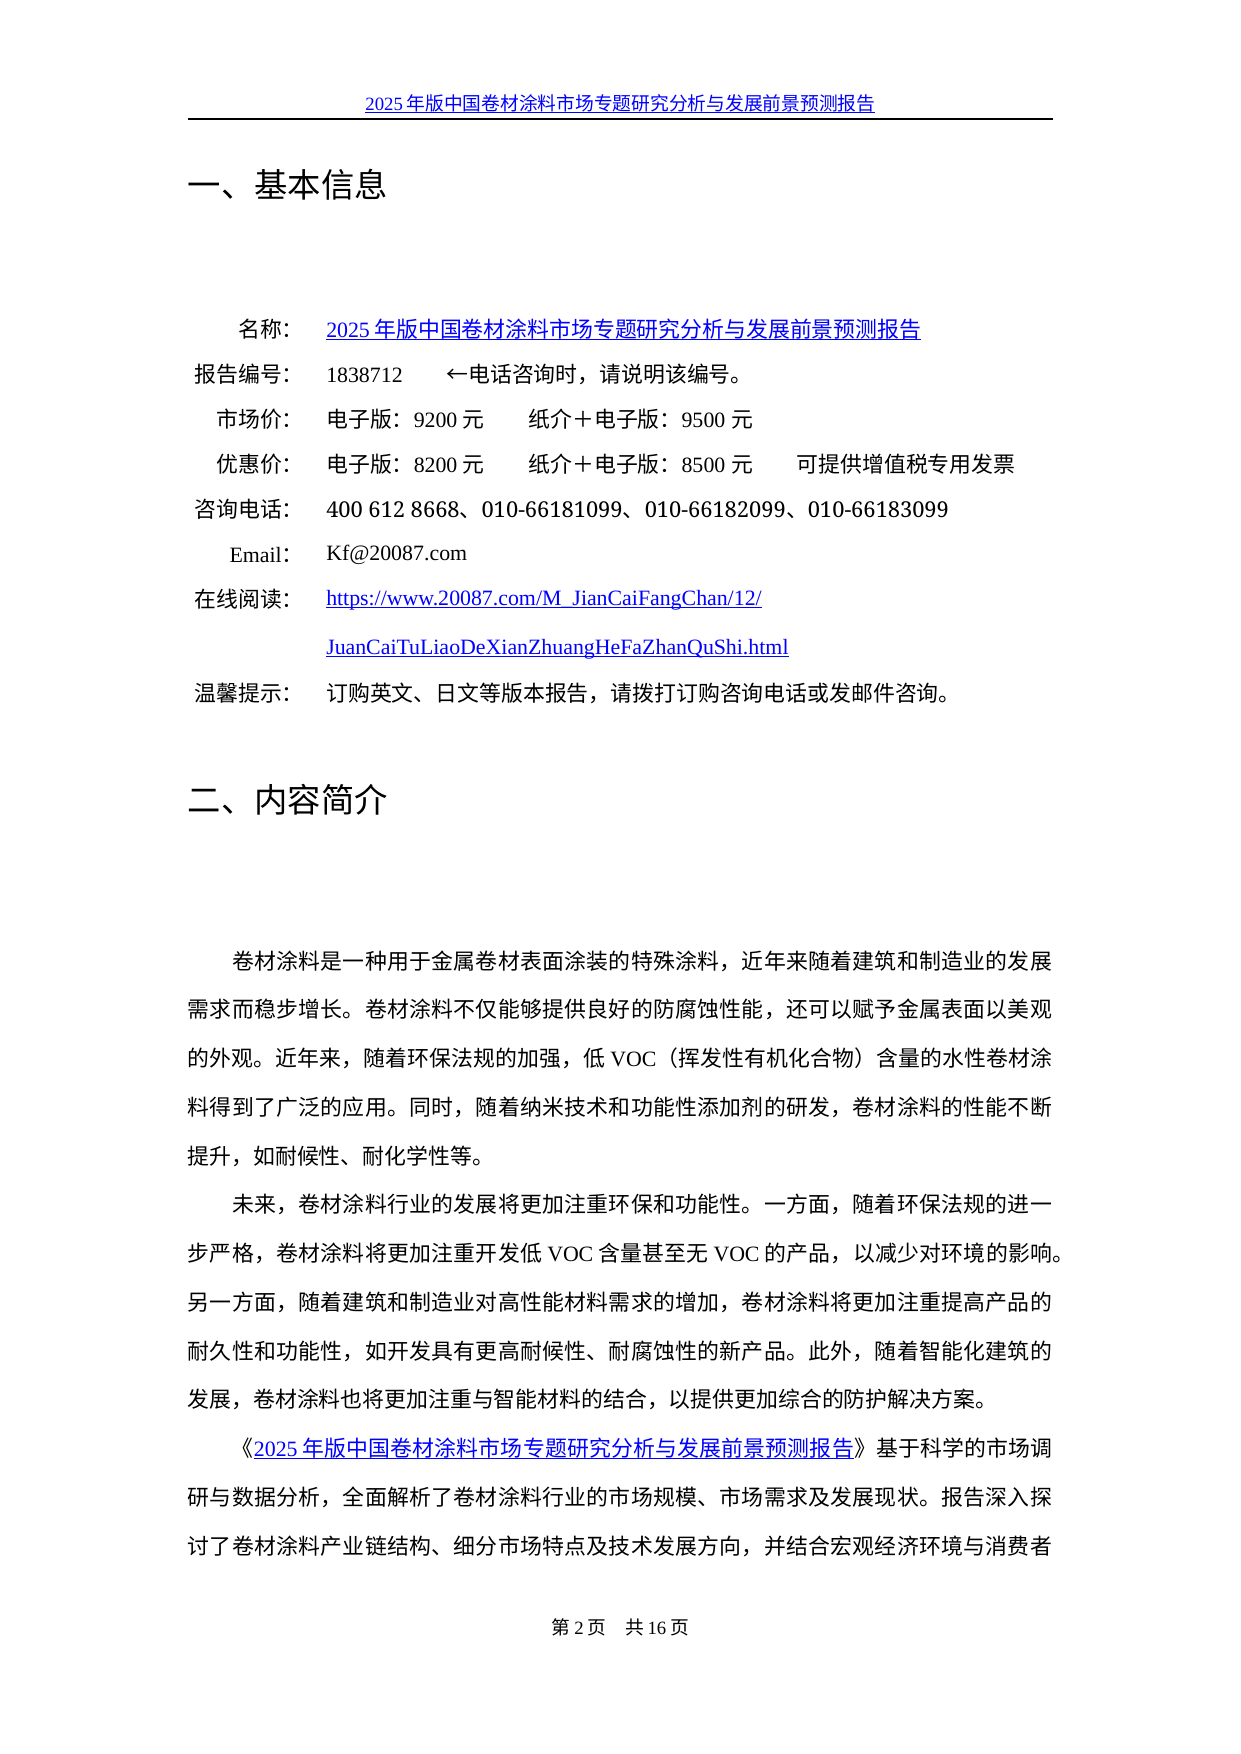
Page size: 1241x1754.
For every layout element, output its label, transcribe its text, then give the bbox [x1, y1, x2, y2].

table_cell Email： [167, 537, 315, 582]
table_cell 咨询电话： [167, 492, 315, 537]
table_cell 温馨提示： [167, 675, 315, 720]
table_cell 1838712 ←电话咨询时，请说明该编号。 [315, 357, 1073, 402]
table_cell [315, 582, 1073, 675]
table_cell 400 612 8668、010-66181099、010-66182099、010-66183099 [315, 492, 1073, 537]
table_header 2025年版中国卷材涂料市场专题研究分析与发展前景预测报告 [315, 312, 1073, 357]
title 二、内容简介 [187, 766, 1053, 831]
table_cell 市场价： [167, 402, 315, 447]
table_cell 电子版：8200 元 纸介＋电子版：8500 元 可提供增值税专用发票 [315, 447, 1073, 492]
table_header 名称： [167, 312, 315, 357]
table_cell 订购英文、日文等版本报告，请拨打订购咨询电话或发邮件咨询。 [315, 675, 1073, 720]
table_cell 在线阅读： [167, 582, 315, 675]
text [187, 943, 1053, 1561]
title 一、基本信息 [187, 150, 1053, 215]
table_cell 优惠价： [167, 447, 315, 492]
table_cell 报告编号： [167, 357, 315, 402]
table_cell 电子版：9200 元 纸介＋电子版：9500 元 [315, 402, 1073, 447]
table_cell Kf@20087.com [315, 537, 1073, 582]
